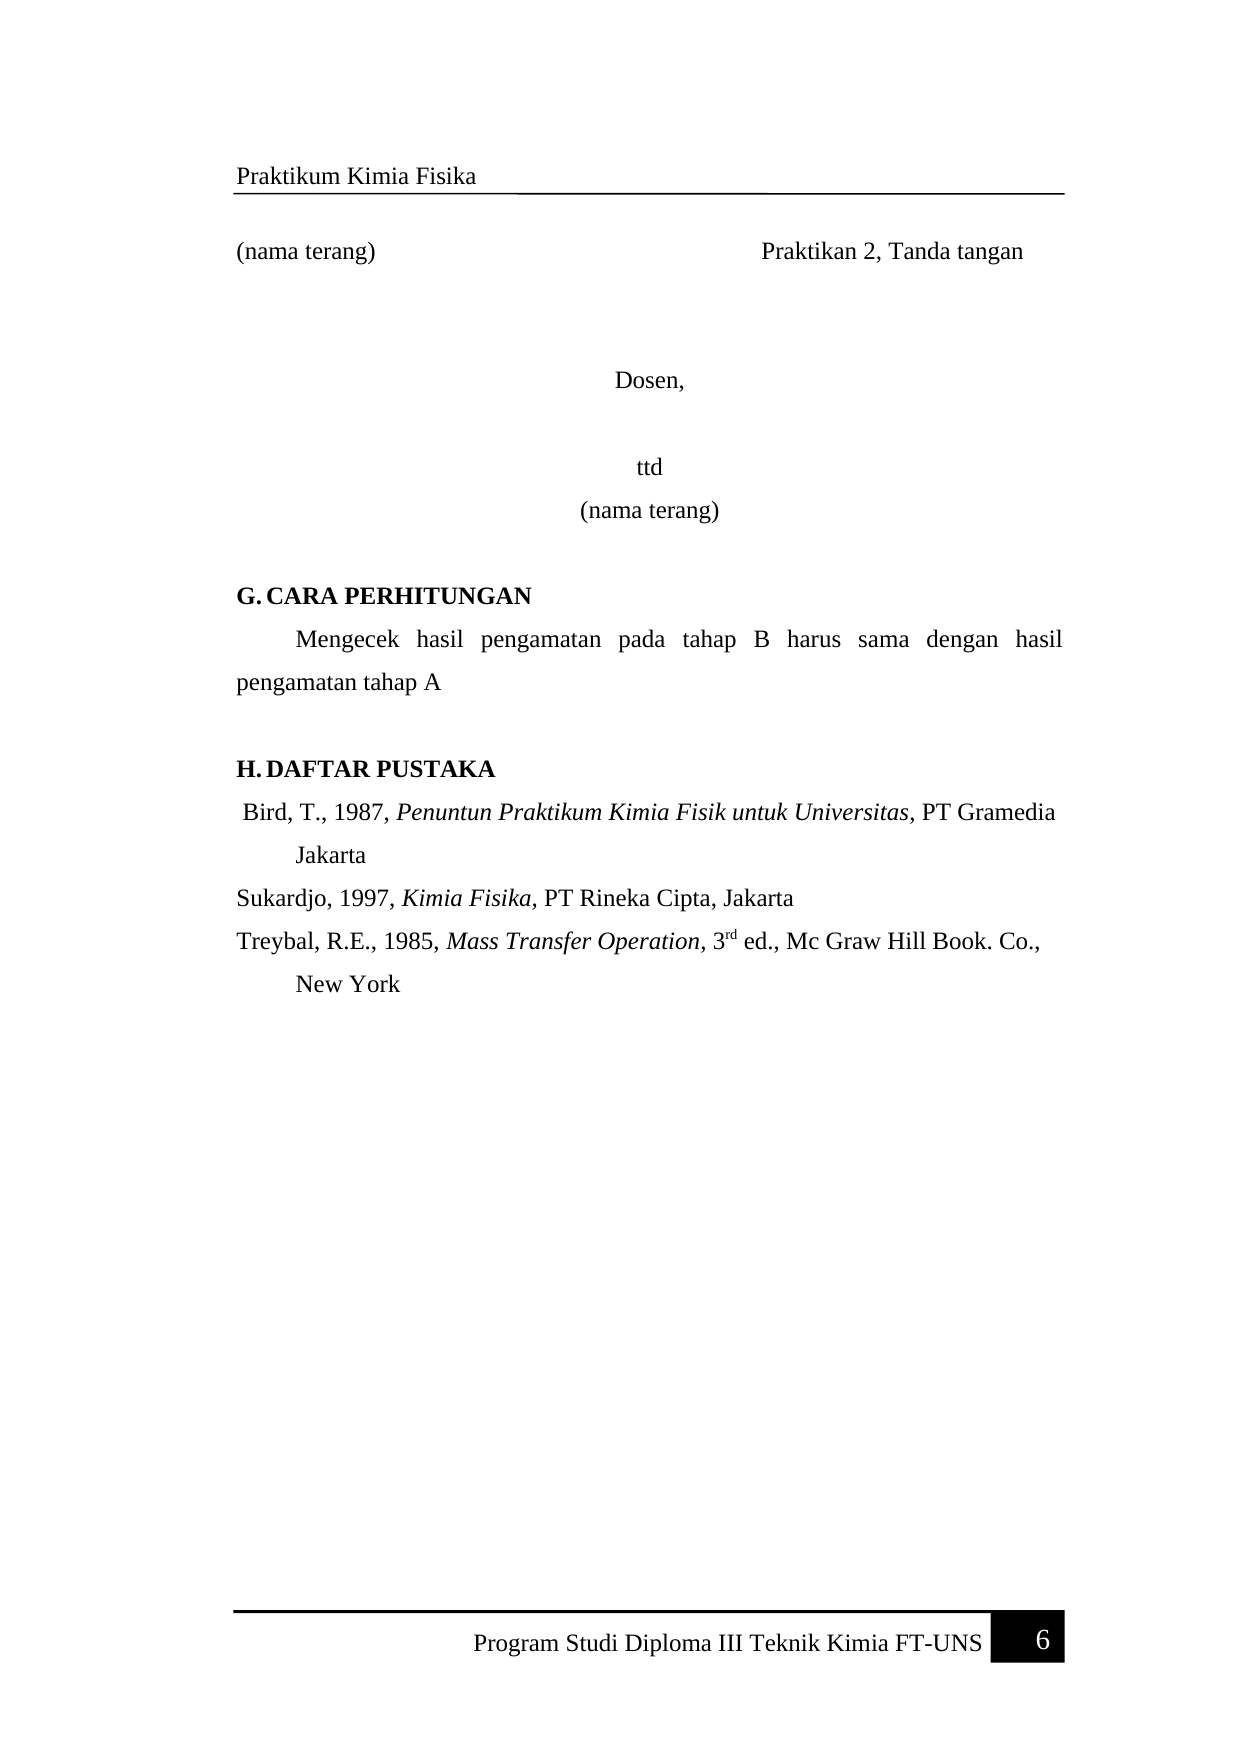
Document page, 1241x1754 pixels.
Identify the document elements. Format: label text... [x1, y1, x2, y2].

text (nama terang) [236, 495, 1063, 524]
list CARA PERHITUNGAN [236, 581, 1063, 610]
text (nama terang) Praktikan 2, Tanda tangan [236, 236, 1063, 265]
text Bird, T., 1987, Penuntun Praktikum Kimia Fisik untuk Universitas, PT Gramedia Jakarta [236, 797, 1063, 869]
text Dosen, [236, 366, 1063, 394]
text Treybal, R.E., 1985, Mass Transfer Operation, 3rd ed., Mc Graw Hill Book. Co., New York [236, 926, 1063, 998]
list DAFTAR PUSTAKA [236, 754, 1063, 782]
text Sukardjo, 1997, Kimia Fisika, PT Rineka Cipta, Jakarta [236, 883, 1063, 912]
text Mengecek hasil pengamatan pada tahap B harus sama dengan hasil pengamatan tahap A [236, 624, 1063, 696]
text ttd [236, 452, 1063, 481]
